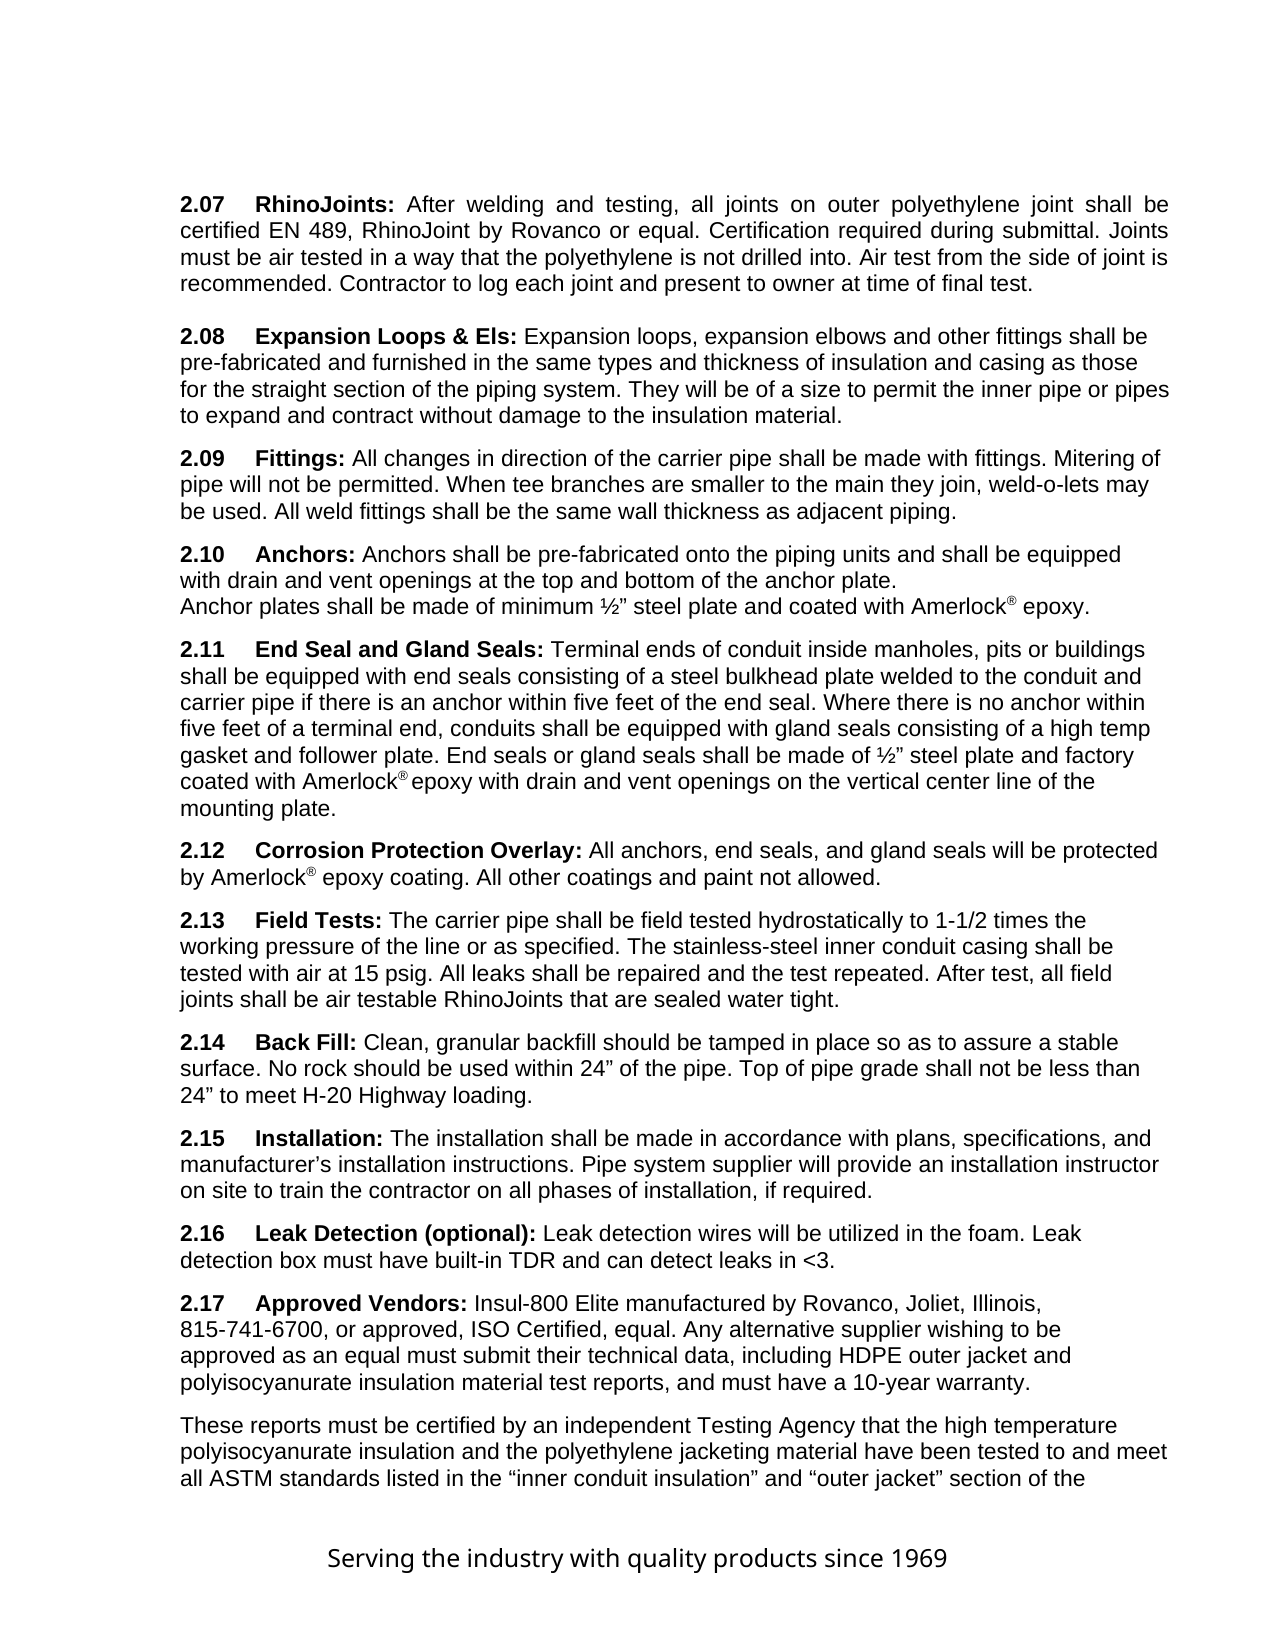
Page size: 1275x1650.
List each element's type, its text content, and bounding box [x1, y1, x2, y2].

text 2.15 Installation: The installation shall be made in accordance with plans, specifications, and manufacturer’s installation instructions. Pipe system supplier will provide an installation instructor on site to train the contractor on all phases of installation, if required. [180, 1125, 1170, 1204]
text 2.14 Back Fill: Clean, granular backfill should be tamped in place so as to assure a stable surface. No rock should be used within 24” of the pipe. Top of pipe grade shall not be less than 24” to meet H-20 Highway loading. [180, 1029, 1170, 1108]
text 2.07 RhinoJoints: After welding and testing, all joints on outer polyethylene joint shall be certified EN 489, RhinoJoint by Rovanco or equal. Certification required during submittal. Joints must be air tested in a way that the polyethylene is not drilled into. Air test from the side of joint is recommended. Contractor to log each joint and present to owner at time of final test. [180, 191, 1170, 296]
text 2.09 Fittings: All changes in direction of the carrier pipe shall be made with fittings. Mitering of pipe will not be permitted. When tee branches are smaller to the main they join, weld-o-lets may be used. All weld fittings shall be the same wall thickness as adjacent piping. [180, 445, 1170, 524]
text 2.16 Leak Detection (optional): Leak detection wires will be utilized in the foam. Leak detection box must have built-in TDR and can detect leaks in <3. [180, 1220, 1170, 1273]
text 2.11 End Seal and Gland Seals: Terminal ends of conduit inside manholes, pits or buildings shall be equipped with end seals consisting of a steel bulkhead plate welded to the conduit and carrier pipe if there is an anchor within five feet of the end seal. Where there is no anchor within five feet of a terminal end, conduits shall be equipped with gland seals consisting of a high temp gasket and follower plate. End seals or gland seals shall be made of ½” steel plate and factory coated with Amerlock® epoxy with drain and vent openings on the vertical center line of the mounting plate. [180, 636, 1170, 821]
text 2.08 Expansion Loops & Els: Expansion loops, expansion elbows and other fittings shall be pre-fabricated and furnished in the same types and thickness of insulation and casing as those for the straight section of the piping system. They will be of a size to permit the inner pipe or pipes to expand and contract without damage to the insulation material. [180, 323, 1170, 428]
text 2.17 Approved Vendors: Insul-800 Elite manufactured by Rovanco, Joliet, Illinois, 815-741-6700, or approved, ISO Certified, equal. Any alternative supplier wishing to be approved as an equal must submit their technical data, including HDPE outer jacket and polyisocyanurate insulation material test reports, and must have a 10-year warranty. [180, 1290, 1170, 1395]
text 2.13 Field Tests: The carrier pipe shall be field tested hydrostatically to 1-1/2 times the working pressure of the line or as specified. The stainless-steel inner conduit casing shall be tested with air at 15 psig. All leaks shall be repaired and the test repeated. After test, all field joints shall be air testable RhinoJoints that are sealed water tight. [180, 907, 1170, 1012]
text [180, 1412, 1170, 1491]
text 2.12 Corrosion Protection Overlay: All anchors, end seals, and gland seals will be protected by Amerlock® epoxy coating. All other coatings and paint not allowed. [180, 837, 1170, 890]
text 2.10 Anchors: Anchors shall be pre-fabricated onto the piping units and shall be equipped with drain and vent openings at the top and bottom of the anchor plate. Anchor plates shall be made of minimum ½” steel plate and coated with Amerlock® epoxy. [180, 541, 1170, 620]
